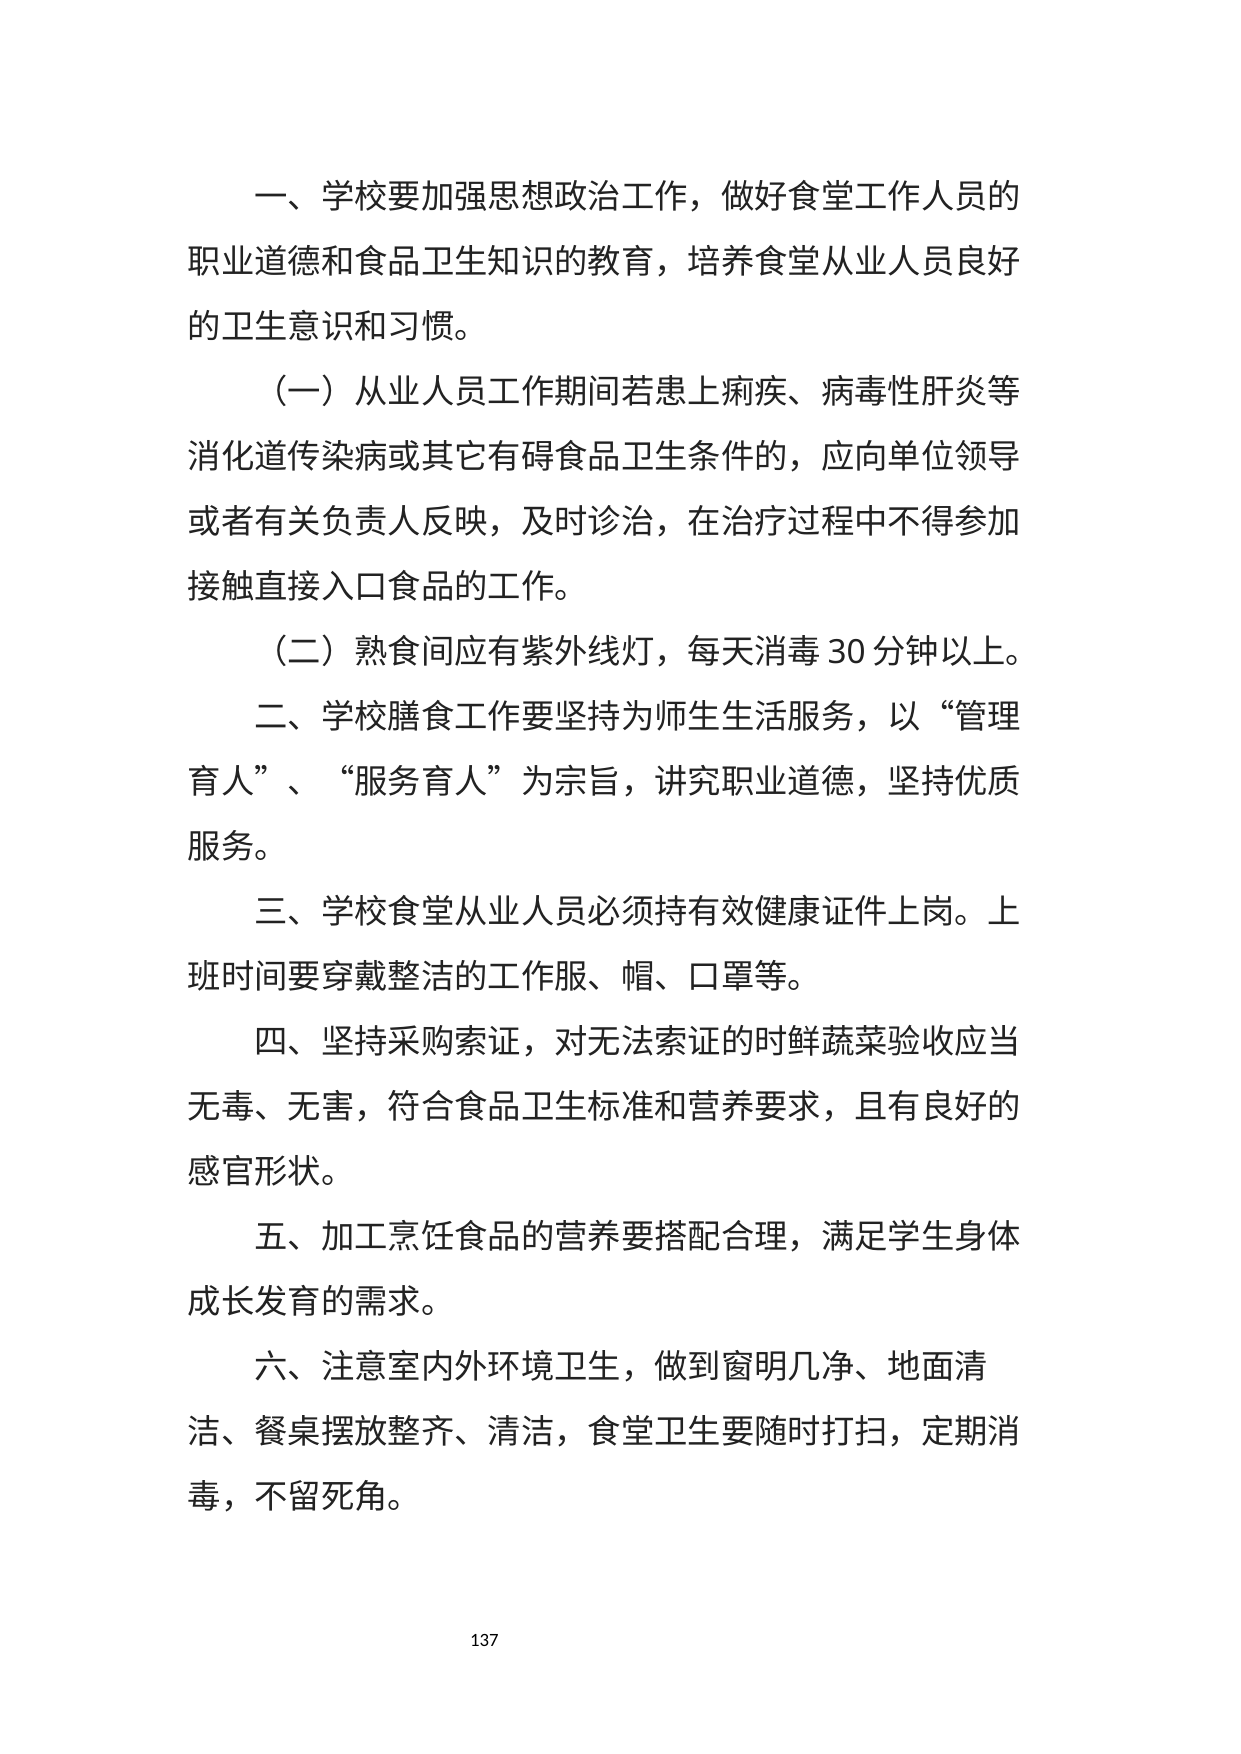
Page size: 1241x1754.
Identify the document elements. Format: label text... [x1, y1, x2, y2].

text 二、学校膳食工作要坚持为师生生活服务，以“管理育人”、“服务育人”为宗旨，讲究职业道德，坚持优质服务。 [187, 682, 1053, 877]
text 四、坚持采购索证，对无法索证的时鲜蔬菜验收应当无毒、无害，符合食品卫生标准和营养要求，且有良好的感官形状。 [187, 1007, 1053, 1202]
text 三、学校食堂从业人员必须持有效健康证件上岗。上班时间要穿戴整洁的工作服、帽、口罩等。 [187, 877, 1053, 1007]
text 五、加工烹饪食品的营养要搭配合理，满足学生身体成长发育的需求。 [187, 1202, 1053, 1332]
text 六、注意室内外环境卫生，做到窗明几净、地面清洁、餐桌摆放整齐、清洁，食堂卫生要随时打扫，定期消毒，不留死角。 [187, 1332, 1053, 1527]
text 一、学校要加强思想政治工作，做好食堂工作人员的职业道德和食品卫生知识的教育，培养食堂从业人员良好的卫生意识和习惯。 [187, 162, 1053, 357]
text （二）熟食间应有紫外线灯，每天消毒30分钟以上。 [187, 617, 1053, 682]
text （一）从业人员工作期间若患上痢疾、病毒性肝炎等消化道传染病或其它有碍食品卫生条件的，应向单位领导或者有关负责人反映，及时诊治，在治疗过程中不得参加接触直接入口食品的工作。 [187, 357, 1053, 617]
